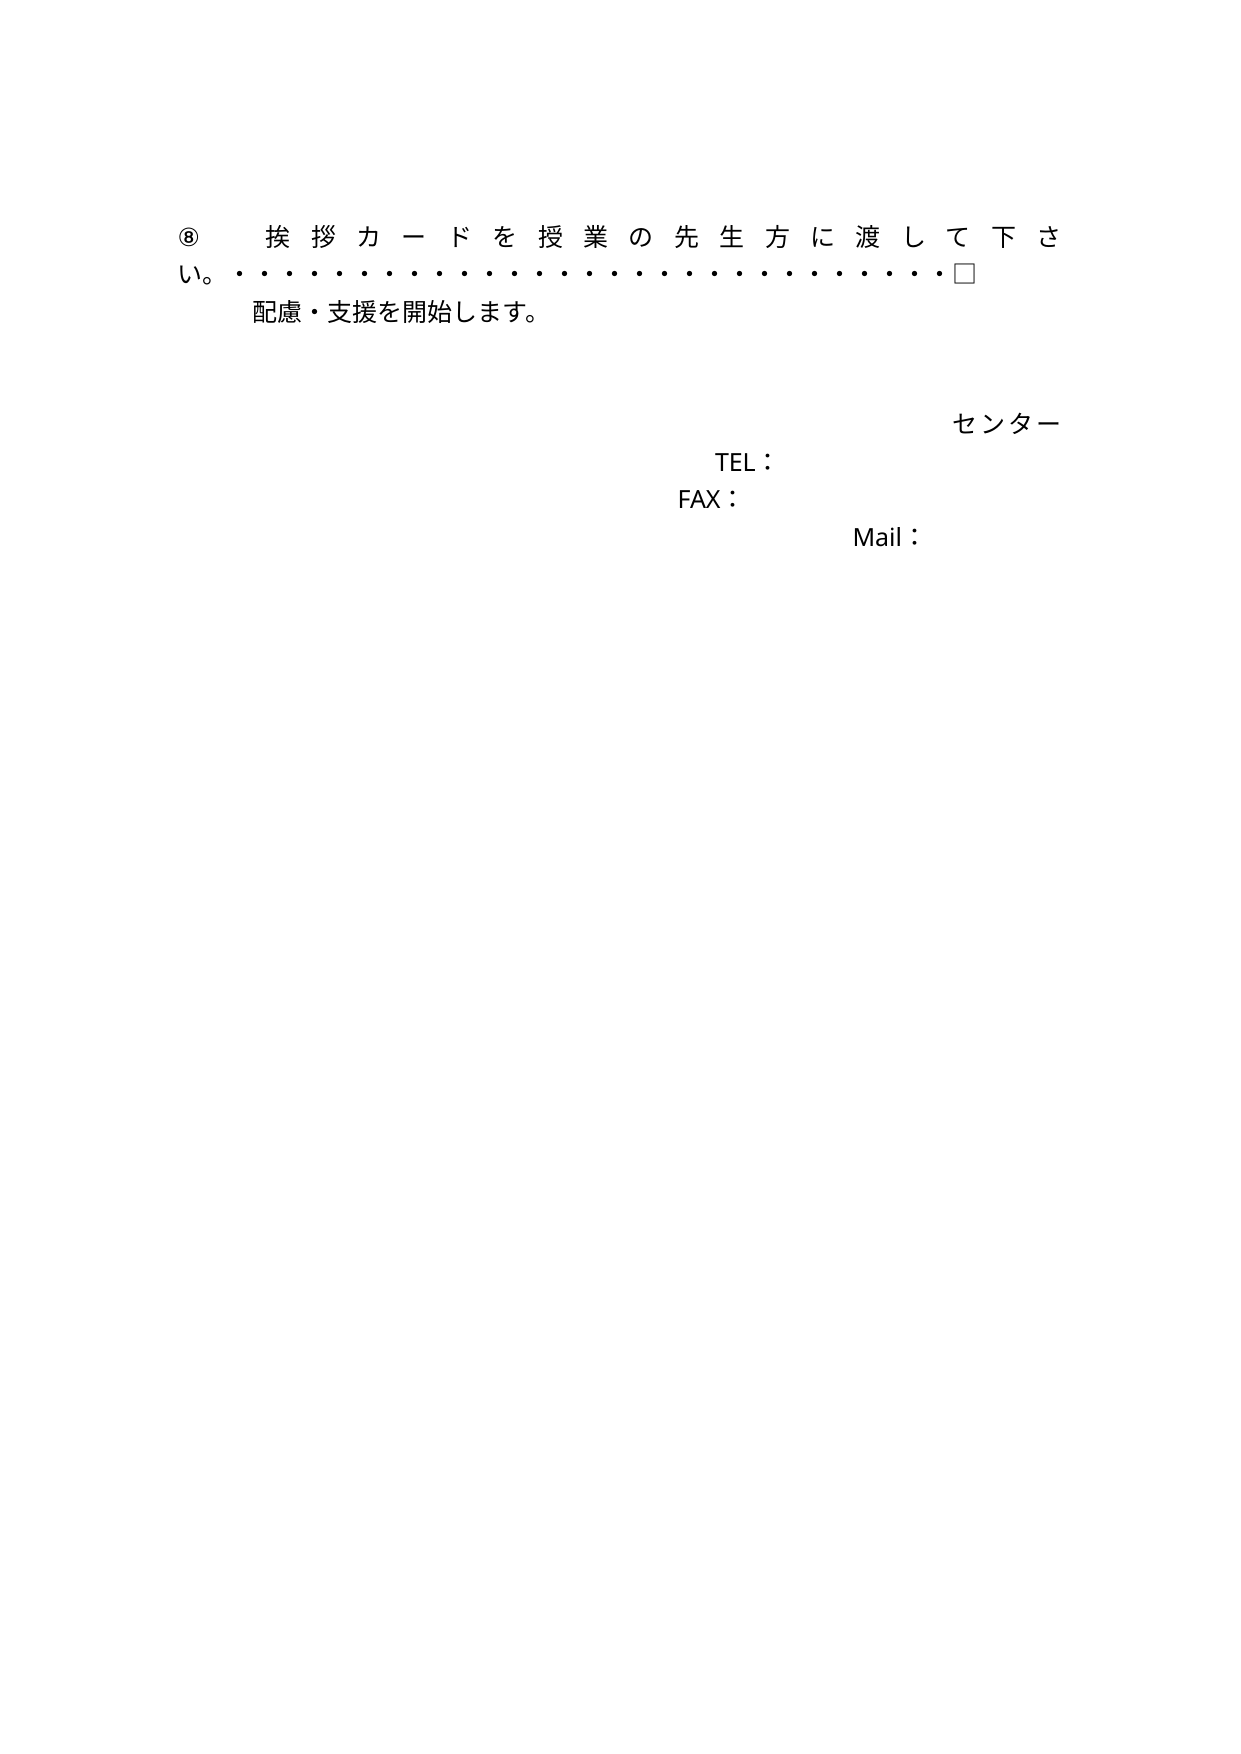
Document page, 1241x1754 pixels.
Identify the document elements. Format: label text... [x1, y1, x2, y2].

text FAX： [177, 479, 1063, 517]
text Mail： [177, 517, 1063, 554]
text 配慮・支援を開始します。 [177, 292, 1063, 329]
text ⑧ 挨拶カードを授業の先生方に渡して下さい。・・・・・・・・・・・・・・・・・・・・・・・・・・・・・□ [177, 217, 1063, 292]
text センター TEL： [177, 404, 1063, 479]
